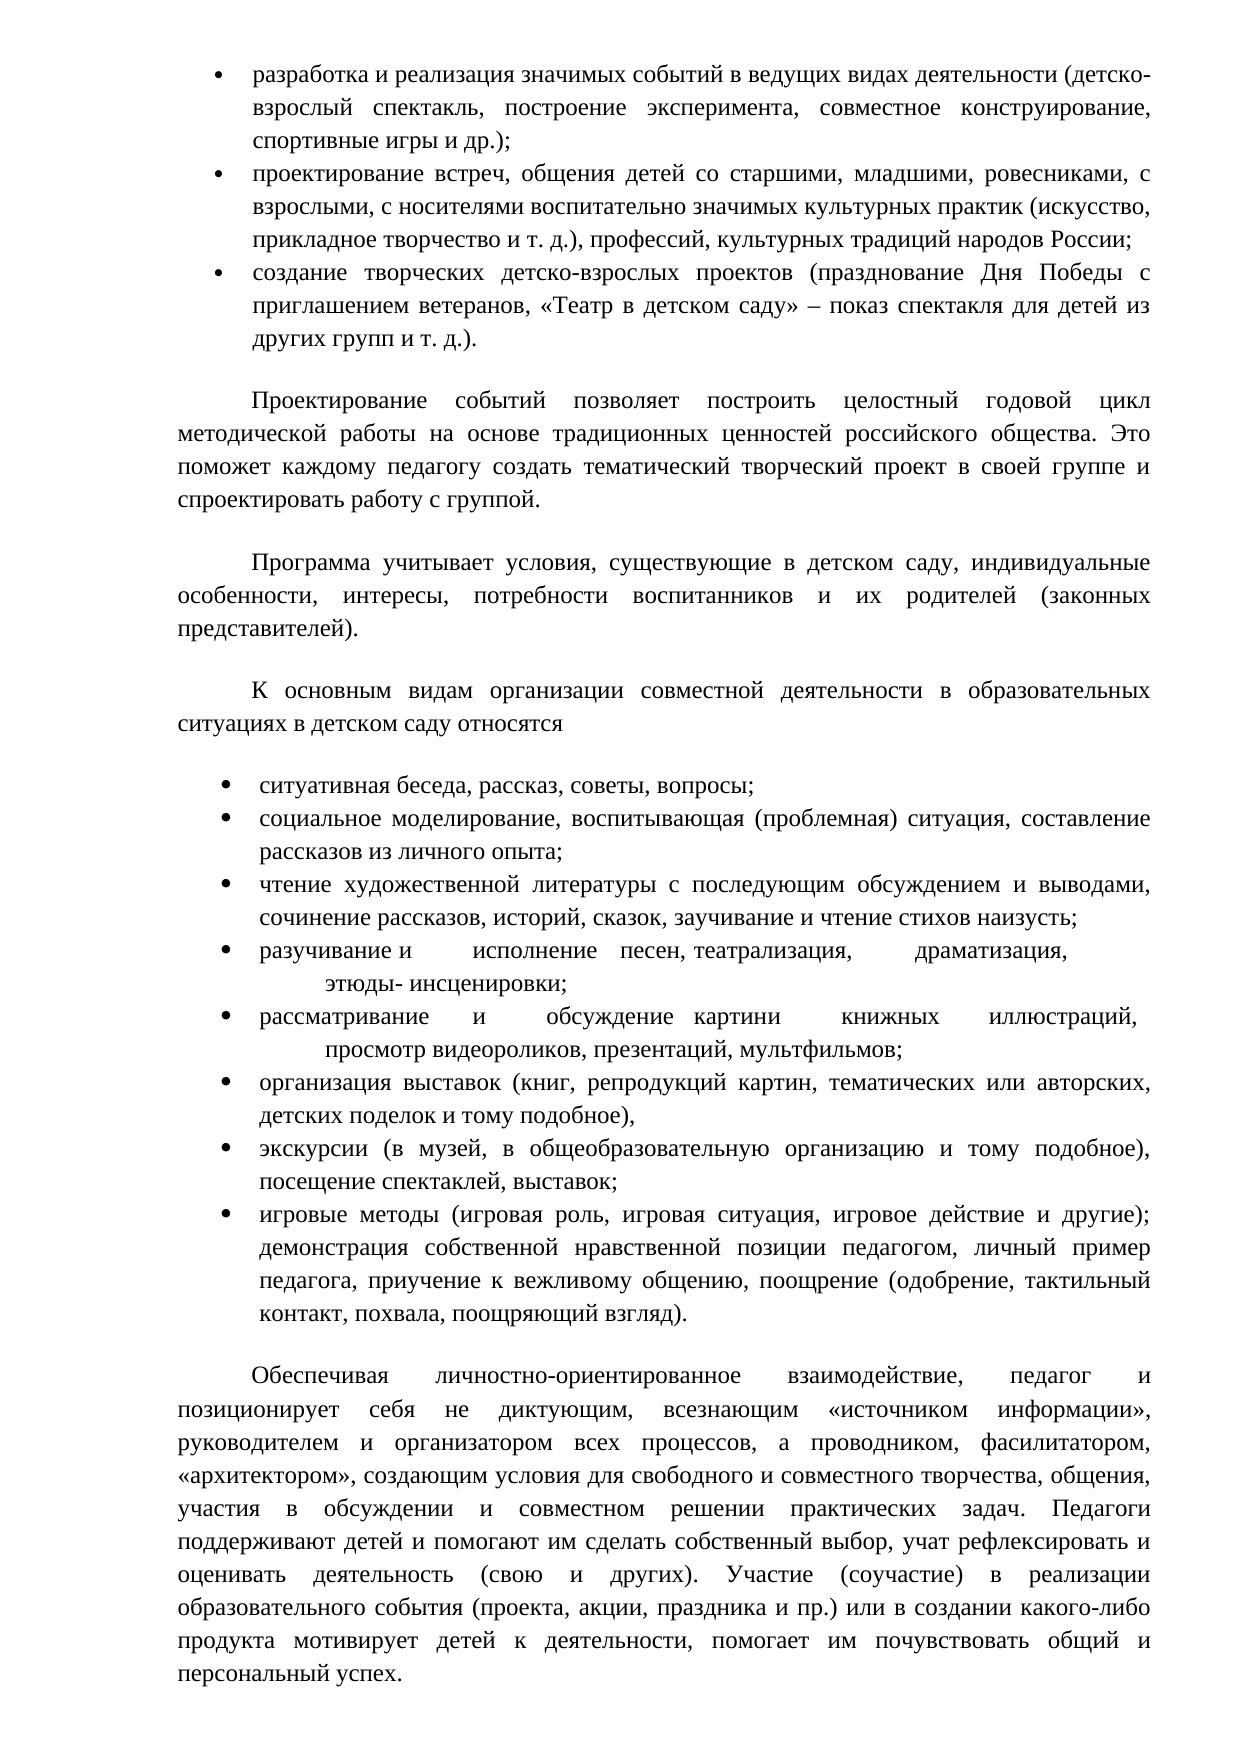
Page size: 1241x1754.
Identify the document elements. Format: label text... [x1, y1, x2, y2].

list игровые методы (игровая роль, игровая ситуация, игровое действие и другие); демонстрация собственной нравственной позиции педагогом, личный пример педагога, приучение к вежливому общению, поощрение (одобрение, тактильный контакт, похвала, поощряющий взгляд). [222, 1199, 1152, 1327]
list создание творческих детско-взрослых проектов (празднование Дня Победы с приглашением ветеранов, «Театр в детском саду» – показ спектакля для детей из других групп и т. д.). [215, 257, 1152, 352]
text К основным видам организации совместной деятельности в образовательных ситуациях в детском саду относятся [177, 675, 1152, 737]
list разработка и реализация значимых событий в ведущих видах деятельности (детско-взрослый спектакль, построение эксперимента, совместное конструирование, спортивные игры и др.); [215, 59, 1152, 154]
list экскурсии (в музей, в общеобразовательную организацию и тому подобное), посещение спектаклей, выставок; [222, 1133, 1152, 1195]
list проектирование встреч, общения детей со старшими, младшими, ровесниками, с взрослыми, с носителями воспитательно значимых культурных практик (искусство, прикладное творчество и т. д.), профессий, культурных традиций народов России; [215, 158, 1152, 253]
text Проектирование событий позволяет построить целостный годовой цикл методической работы на основе традиционных ценностей российского общества. Это поможет каждому педагогу создать тематический творческий проект в своей группе и спроектировать работу с группой. [177, 385, 1152, 513]
list разучивание и исполнение песен, театрализация, драматизация, этюды- инсценировки; [222, 935, 1152, 997]
list организация выставок (книг, репродукций картин, тематических или авторских, детских поделок и тому подобное), [222, 1067, 1152, 1129]
list рассматривание и обсуждение картин и книжных иллюстраций, просмотр видеороликов, презентаций, мультфильмов; [222, 1001, 1152, 1063]
list ситуативная беседа, рассказ, советы, вопросы; [222, 770, 1152, 799]
list чтение художественной литературы с последующим обсуждением и выводами, сочинение рассказов, историй, сказок, заучивание и чтение стихов наизусть; [222, 869, 1152, 931]
text Обеспечивая личностно-ориентированное взаимодействие, педагог и позиционирует себя не диктующим, всезнающим «источником информации», руководителем и организатором всех процессов, а проводником, фасилитатором, «архитектором», создающим условия для свободного и совместного творчества, общения, участия в обсуждении и совместном решении практических задач. Педагоги поддерживают детей и помогают им сделать собственный выбор, учат рефлексировать и оценивать деятельность (свою и других). Участие (соучастие) в реализации образовательного события (проекта, акции, праздника и пр.) или в создании какого-либо продукта мотивирует детей к деятельности, помогает им почувствовать общий и персональный успех. [177, 1361, 1152, 1687]
list социальное моделирование, воспитывающая (проблемная) ситуация, составление рассказов из личного опыта; [222, 803, 1152, 865]
text Программа учитывает условия, существующие в детском саду, индивидуальные особенности, интересы, потребности воспитанников и их родителей (законных представителей). [177, 547, 1152, 641]
